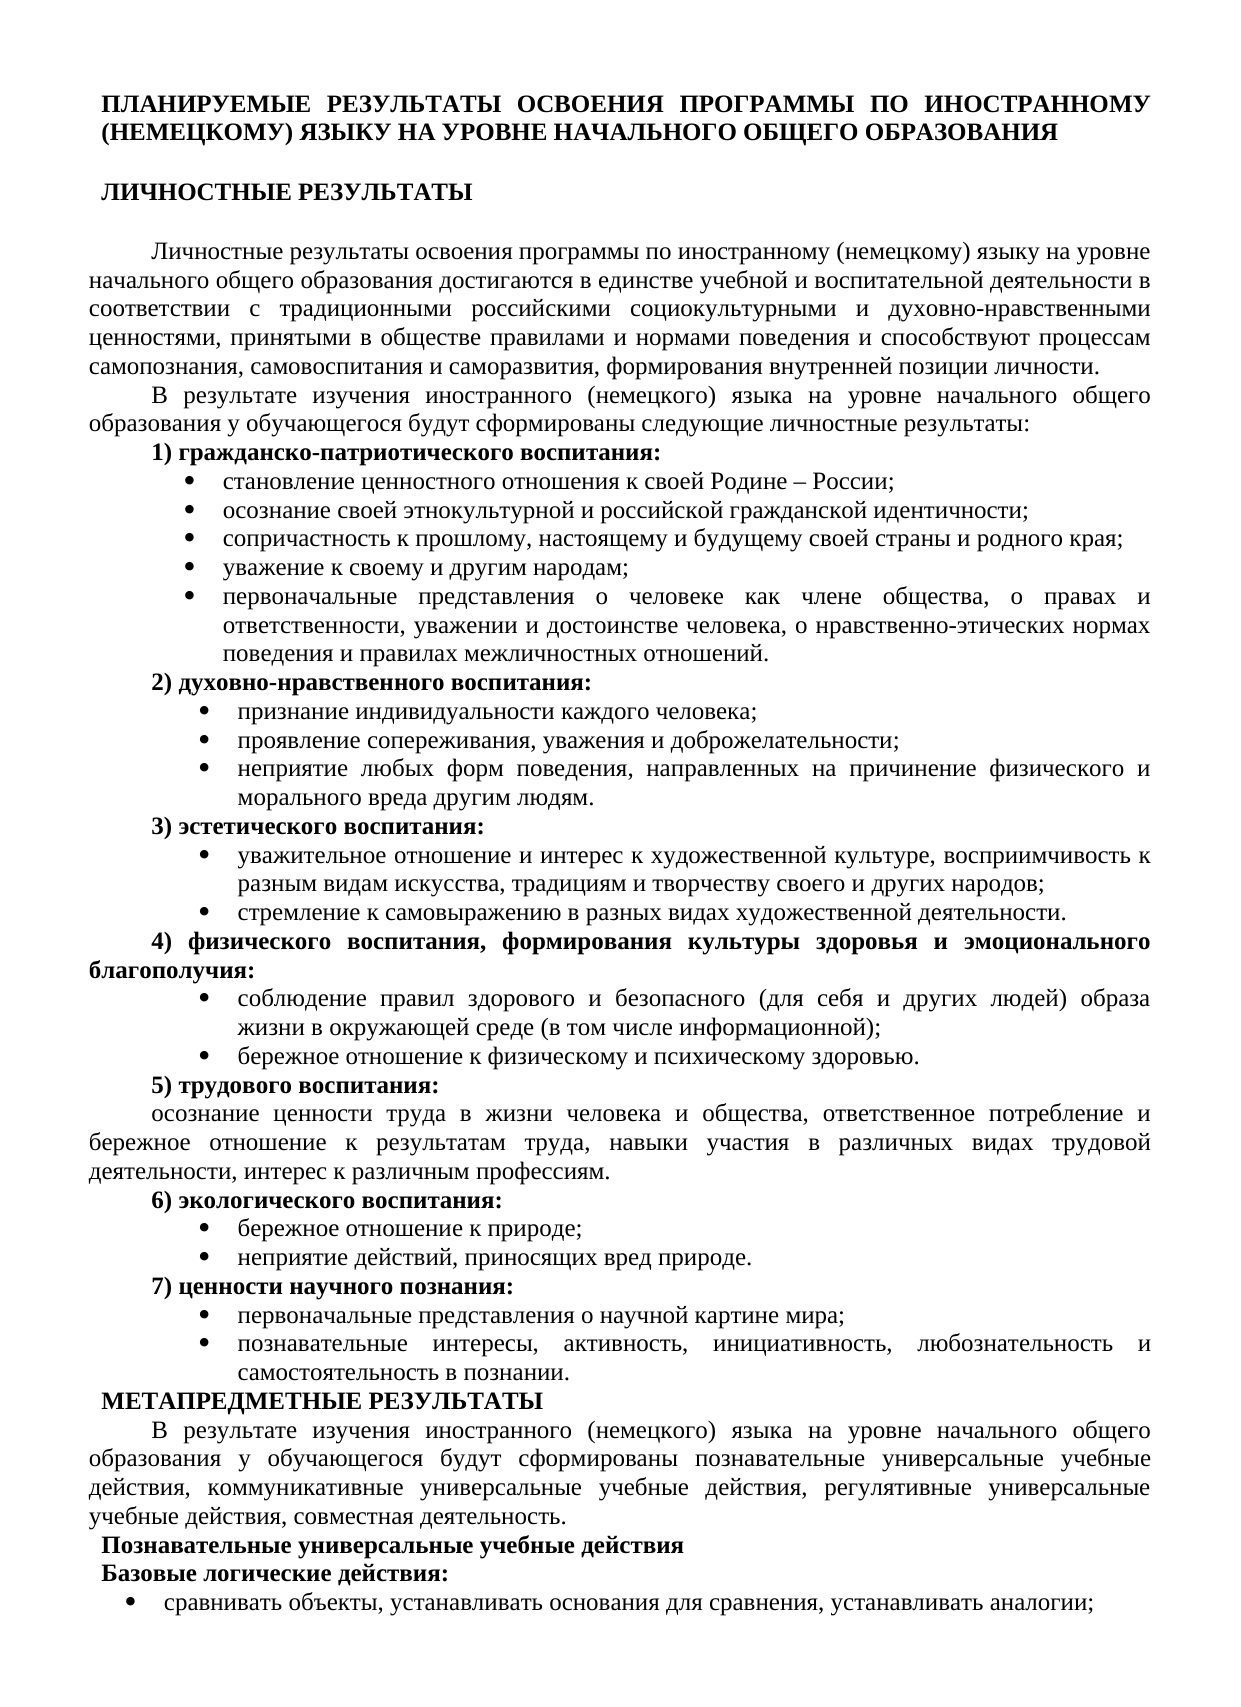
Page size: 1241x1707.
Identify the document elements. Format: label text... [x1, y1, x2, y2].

text МЕТАПРЕДМЕТНЫЕ РЕЗУЛЬТАТЫ [101, 1386, 1152, 1415]
text В результате изучения иностранного (немецкого) языка на уровне начального общего образования у обучающегося будут сформированы познавательные универсальные учебные действия, коммуникативные универсальные учебные действия, регулятивные универсальные учебные действия, совместная деятельность. [89, 1415, 1152, 1530]
text Познавательные универсальные учебные действия [101, 1530, 1152, 1558]
text Базовые логические действия: [101, 1558, 1152, 1587]
list уважительное отношение и интерес к художественной культуре, восприимчивость к разным видам искусства, традициям и творчеству своего и других народов; [200, 840, 1152, 897]
list проявление сопереживания, уважения и доброжелательности; [200, 725, 1152, 753]
text В результате изучения иностранного (немецкого) языка на уровне начального общего образования у обучающегося будут сформированы следующие личностные результаты: [89, 380, 1152, 437]
list становление ценностного отношения к своей Родине – России; [185, 466, 1152, 495]
list признание индивидуальности каждого человека; [200, 696, 1152, 725]
text ЛИЧНОСТНЫЕ РЕЗУЛЬТАТЫ [101, 177, 1152, 205]
list соблюдение правил здорового и безопасного (для себя и других людей) образа жизни в окружающей среде (в том числе информационной); [200, 983, 1152, 1041]
text 5) трудового воспитания: [89, 1070, 1152, 1098]
list неприятие любых форм поведения, направленных на причинение физического и морального вреда другим людям. [200, 753, 1152, 811]
list первоначальные представления о человеке как члене общества, о правах и ответственности, уважении и достоинстве человека, о нравственно-этических нормах поведения и правилах межличностных отношений. [185, 581, 1152, 667]
text 1) гражданско-патриотического воспитания: [89, 437, 1152, 466]
list сопричастность к прошлому, настоящему и будущему своей страны и родного края; [185, 523, 1152, 552]
list познавательные интересы, активность, инициативность, любознательность и самостоятельность в познании. [200, 1328, 1152, 1386]
list стремление к самовыражению в разных видах художественной деятельности. [200, 897, 1152, 926]
text 6) экологического воспитания: [89, 1185, 1152, 1213]
text 3) эстетического воспитания: [89, 811, 1152, 840]
text осознание ценности труда в жизни человека и общества, ответственное потребление и бережное отношение к результатам труда, навыки участия в различных видах трудовой деятельности, интерес к различным профессиям. [89, 1098, 1152, 1185]
list бережное отношение к природе; [200, 1213, 1152, 1242]
list уважение к своему и другим народам; [185, 552, 1152, 581]
list первоначальные представления о научной картине мира; [200, 1300, 1152, 1328]
text 4) физического воспитания, формирования культуры здоровья и эмоционального благополучия: [89, 926, 1152, 983]
list сравнивать объекты, устанавливать основания для сравнения, устанавливать аналогии; [126, 1587, 1152, 1616]
text 2) духовно-нравственного воспитания: [89, 667, 1152, 696]
text ПЛАНИРУЕМЫЕ РЕЗУЛЬТАТЫ ОСВОЕНИЯ ПРОГРАММЫ ПО ИНОСТРАННОМУ (НЕМЕЦКОМУ) ЯЗЫКУ НА УРОВНЕ НАЧАЛЬНОГО ОБЩЕГО ОБРАЗОВАНИЯ [101, 89, 1152, 146]
list бережное отношение к физическому и психическому здоровью. [200, 1041, 1152, 1070]
list осознание своей этнокультурной и российской гражданской идентичности; [185, 495, 1152, 523]
text Личностные результаты освоения программы по иностранному (немецкому) языку на уровне начального общего образования достигаются в единстве учебной и воспитательной деятельности в соответствии с традиционными российскими социокультурными и духовно-нравственными ценностями, принятыми в обществе правилами и нормами поведения и способствуют процессам самопознания, самовоспитания и саморазвития, формирования внутренней позиции личности. [89, 236, 1152, 380]
text 7) ценности научного познания: [89, 1271, 1152, 1300]
list неприятие действий, приносящих вред природе. [200, 1242, 1152, 1271]
